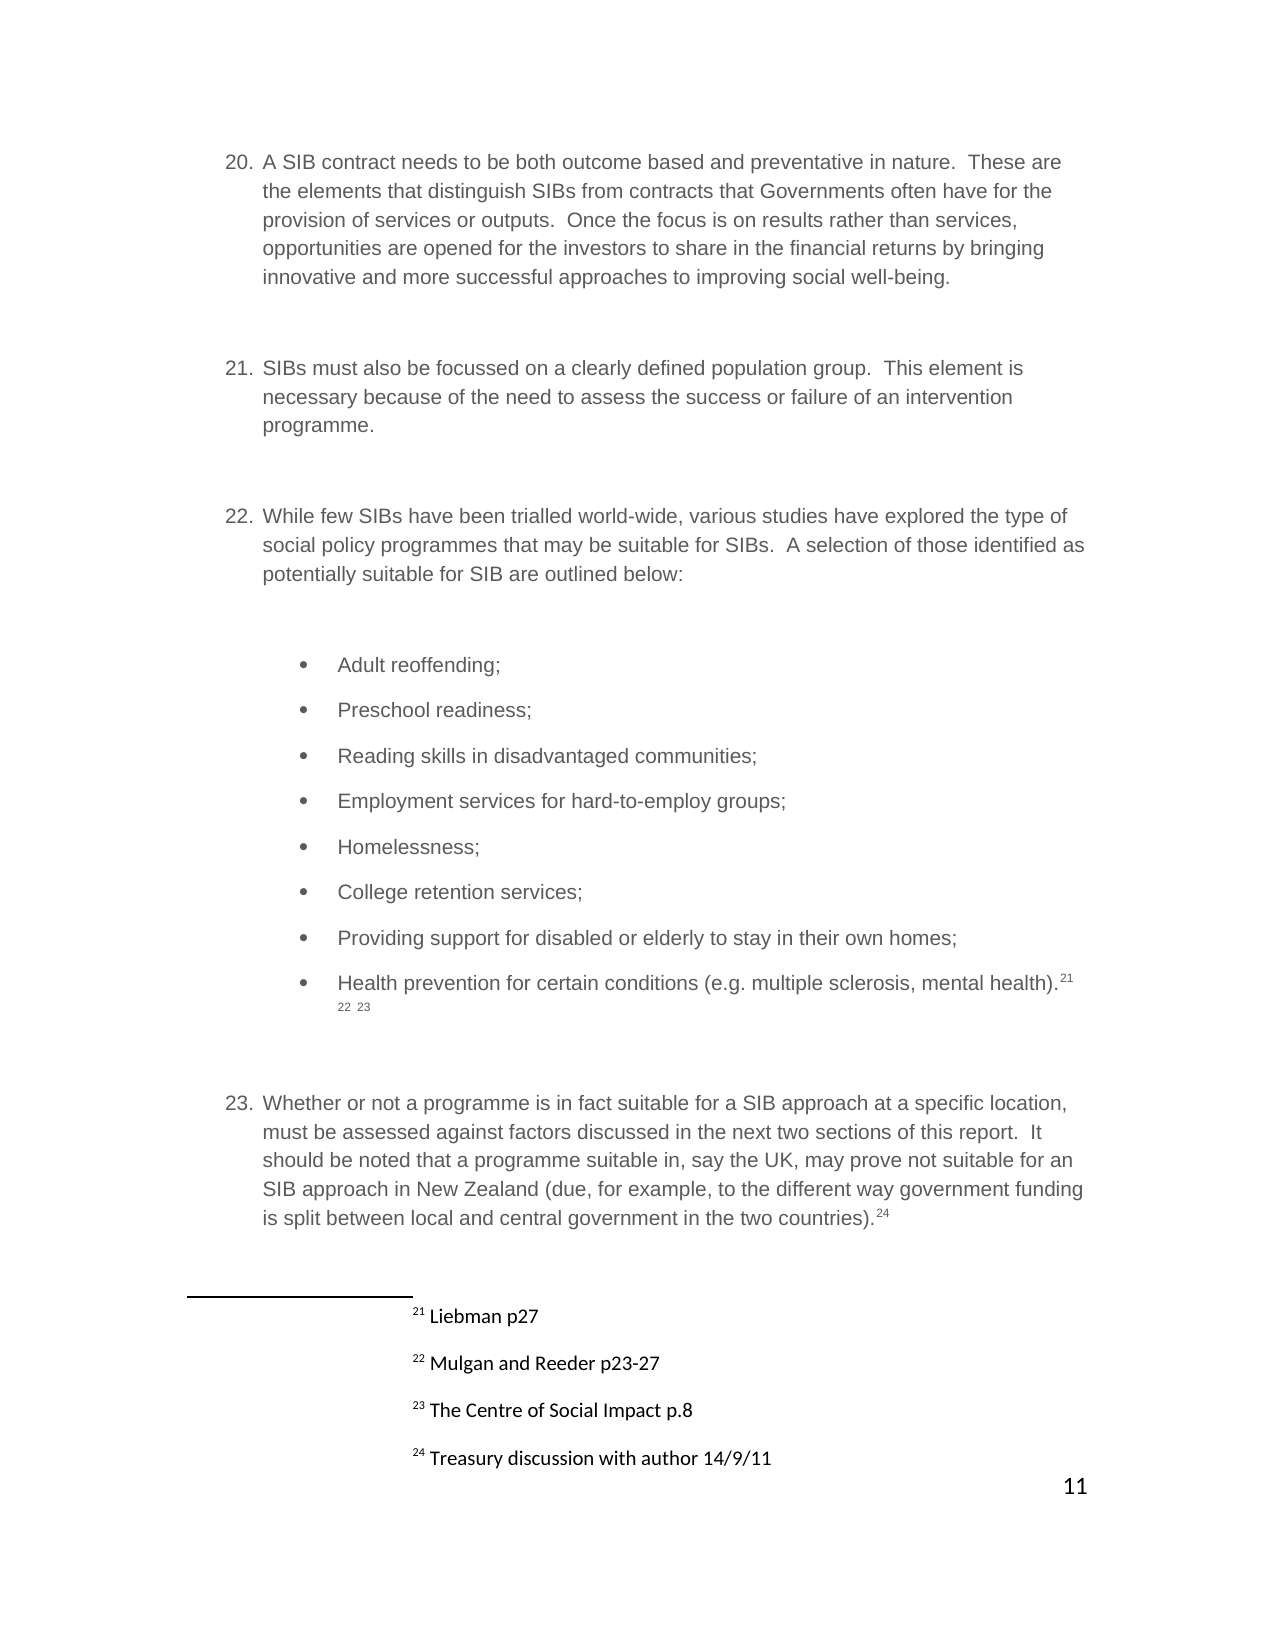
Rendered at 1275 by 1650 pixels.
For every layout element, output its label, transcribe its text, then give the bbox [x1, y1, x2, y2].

list A SIB contract needs to be both outcome based and preventative in nature. These are the elements that distinguish SIBs from contracts that Governments often have for the provision of services or outputs. Once the focus is on results rather than services, opportunities are opened for the investors to share in the financial returns by bringing innovative and more successful approaches to improving social well-being. [225, 150, 1087, 289]
list Health prevention for certain conditions (e.g. multiple sclerosis, mental health). [300, 971, 1087, 1024]
list Homelessness; [300, 834, 1087, 859]
list Adult reoffending; [300, 652, 1087, 677]
list Reading skills in disadvantaged communities; [300, 743, 1087, 768]
list Providing support for disabled or elderly to stay in their own homes; [300, 926, 1087, 950]
list While few SIBs have been trialled world-wide, various studies have explored the type of social policy programmes that may be suitable for SIBs. A selection of those identified as potentially suitable for SIB are outlined below: [225, 504, 1087, 586]
list Preschool readiness; [300, 698, 1087, 722]
list Employment services for hard-to-employ groups; [300, 789, 1087, 813]
list Whether or not a programme is in fact suitable for a SIB approach at a specific location, must be assessed against factors discussed in the next two sections of this report. It should be noted that a programme suitable in, say the UK, may prove not suitable for an SIB approach in New Zealand (due, for example, to the different way government funding is split between local and central government in the two countries). [225, 1091, 1087, 1230]
list College retention services; [300, 880, 1087, 904]
list SIBs must also be focussed on a clearly defined population group. This element is necessary because of the need to assess the success or failure of an intervention programme. [225, 356, 1087, 437]
